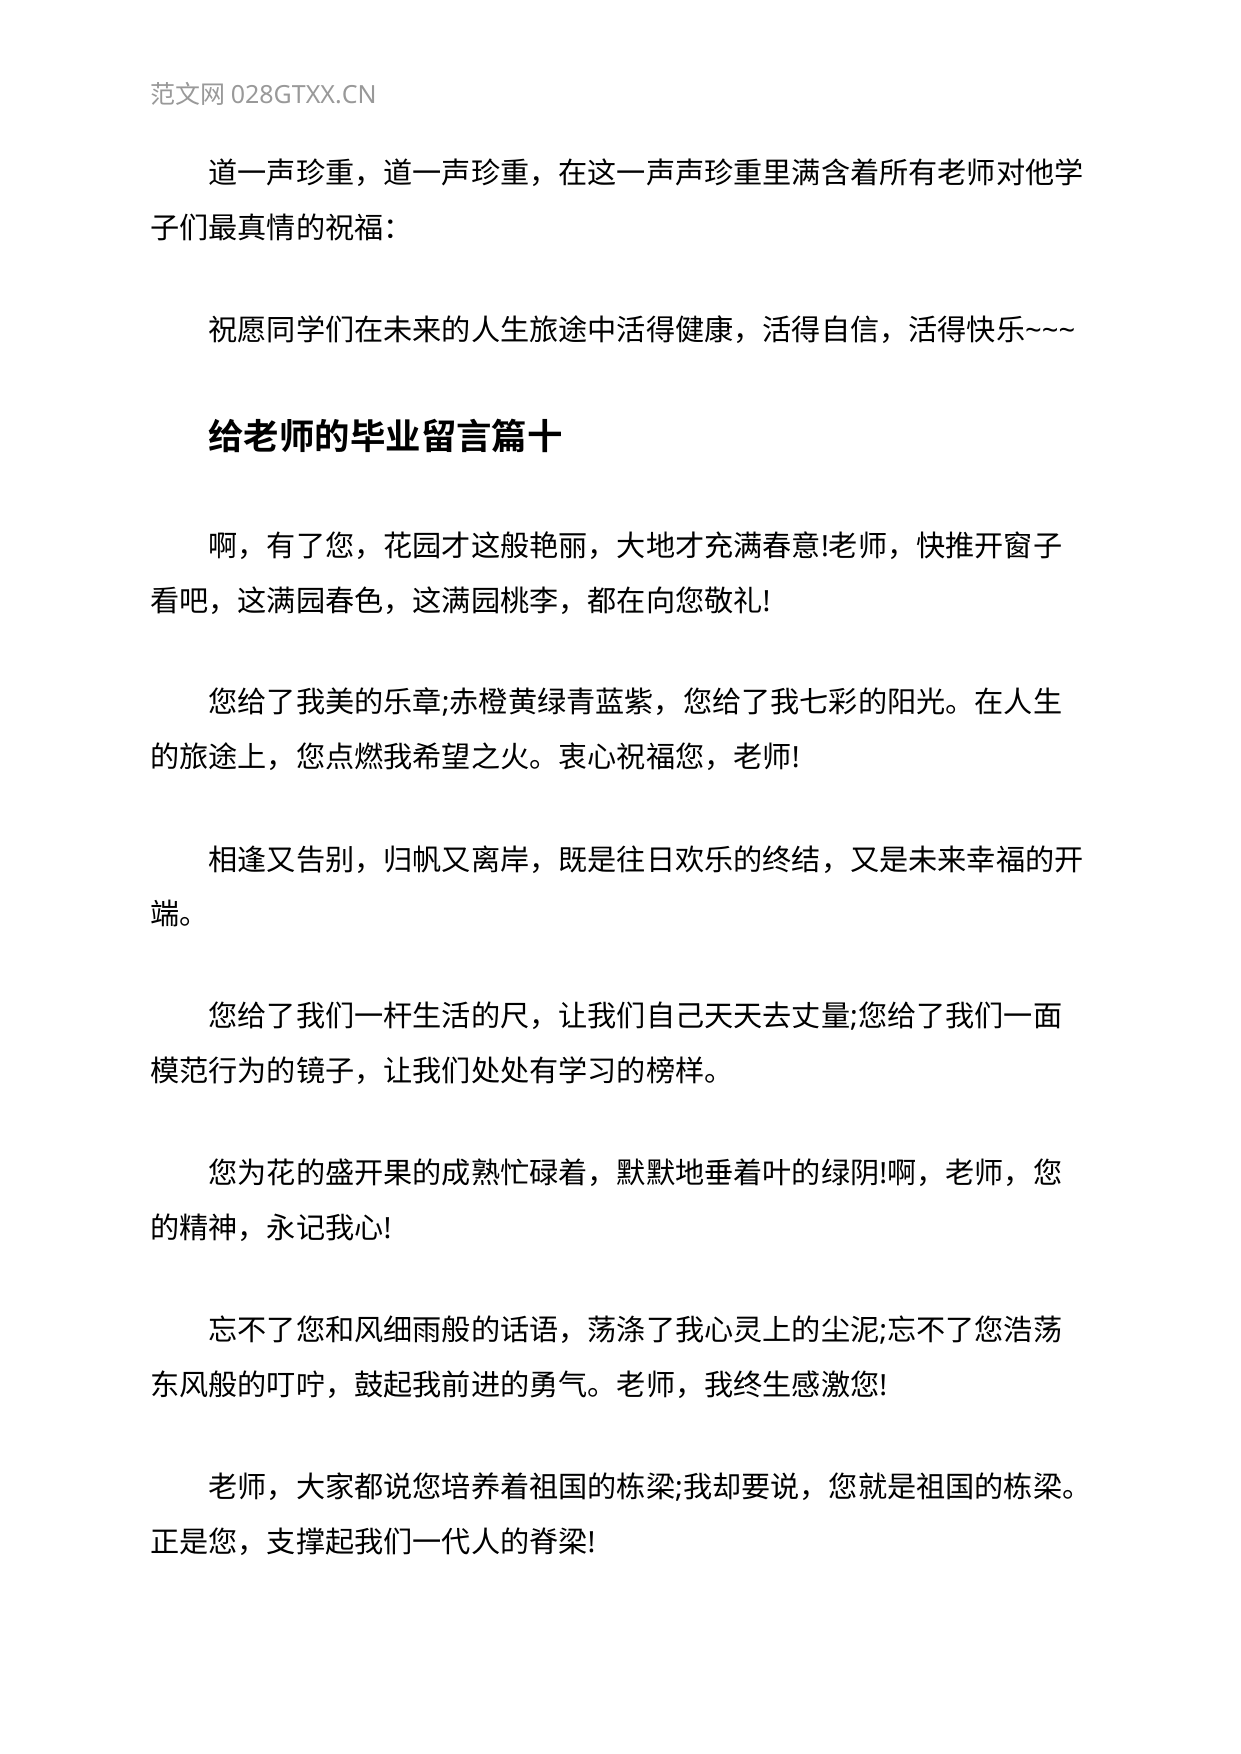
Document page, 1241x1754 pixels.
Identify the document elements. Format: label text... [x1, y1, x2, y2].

text 相逢又告别，归帆又离岸，既是往日欢乐的终结，又是未来幸福的开端。 [150, 836, 1090, 933]
text 忘不了您和风细雨般的话语，荡涤了我心灵上的尘泥;忘不了您浩荡东风般的叮咛，鼓起我前进的勇气。老师，我终生感激您! [150, 1306, 1090, 1404]
text 给老师的毕业留言篇十 [150, 409, 1090, 460]
text 老师，大家都说您培养着祖国的栋梁;我却要说，您就是祖国的栋梁。正是您，支撑起我们一代人的脊梁! [150, 1463, 1090, 1561]
text 啊，有了您，花园才这般艳丽，大地才充满春意!老师，快推开窗子看吧，这满园春色，这满园桃李，都在向您敬礼! [150, 522, 1090, 619]
text 您给了我们一杆生活的尺，让我们自己天天去丈量;您给了我们一面模范行为的镜子，让我们处处有学习的榜样。 [150, 993, 1090, 1090]
text 道一声珍重，道一声珍重，在这一声声珍重里满含着所有老师对他学子们最真情的祝福： [150, 150, 1090, 247]
text 祝愿同学们在未来的人生旅途中活得健康，活得自信，活得快乐~~~ [150, 307, 1090, 349]
text 您给了我美的乐章;赤橙黄绿青蓝紫，您给了我七彩的阳光。在人生的旅途上，您点燃我希望之火。衷心祝福您，老师! [150, 679, 1090, 776]
text 您为花的盛开果的成熟忙碌着，默默地垂着叶的绿阴!啊，老师，您的精神，永记我心! [150, 1149, 1090, 1247]
